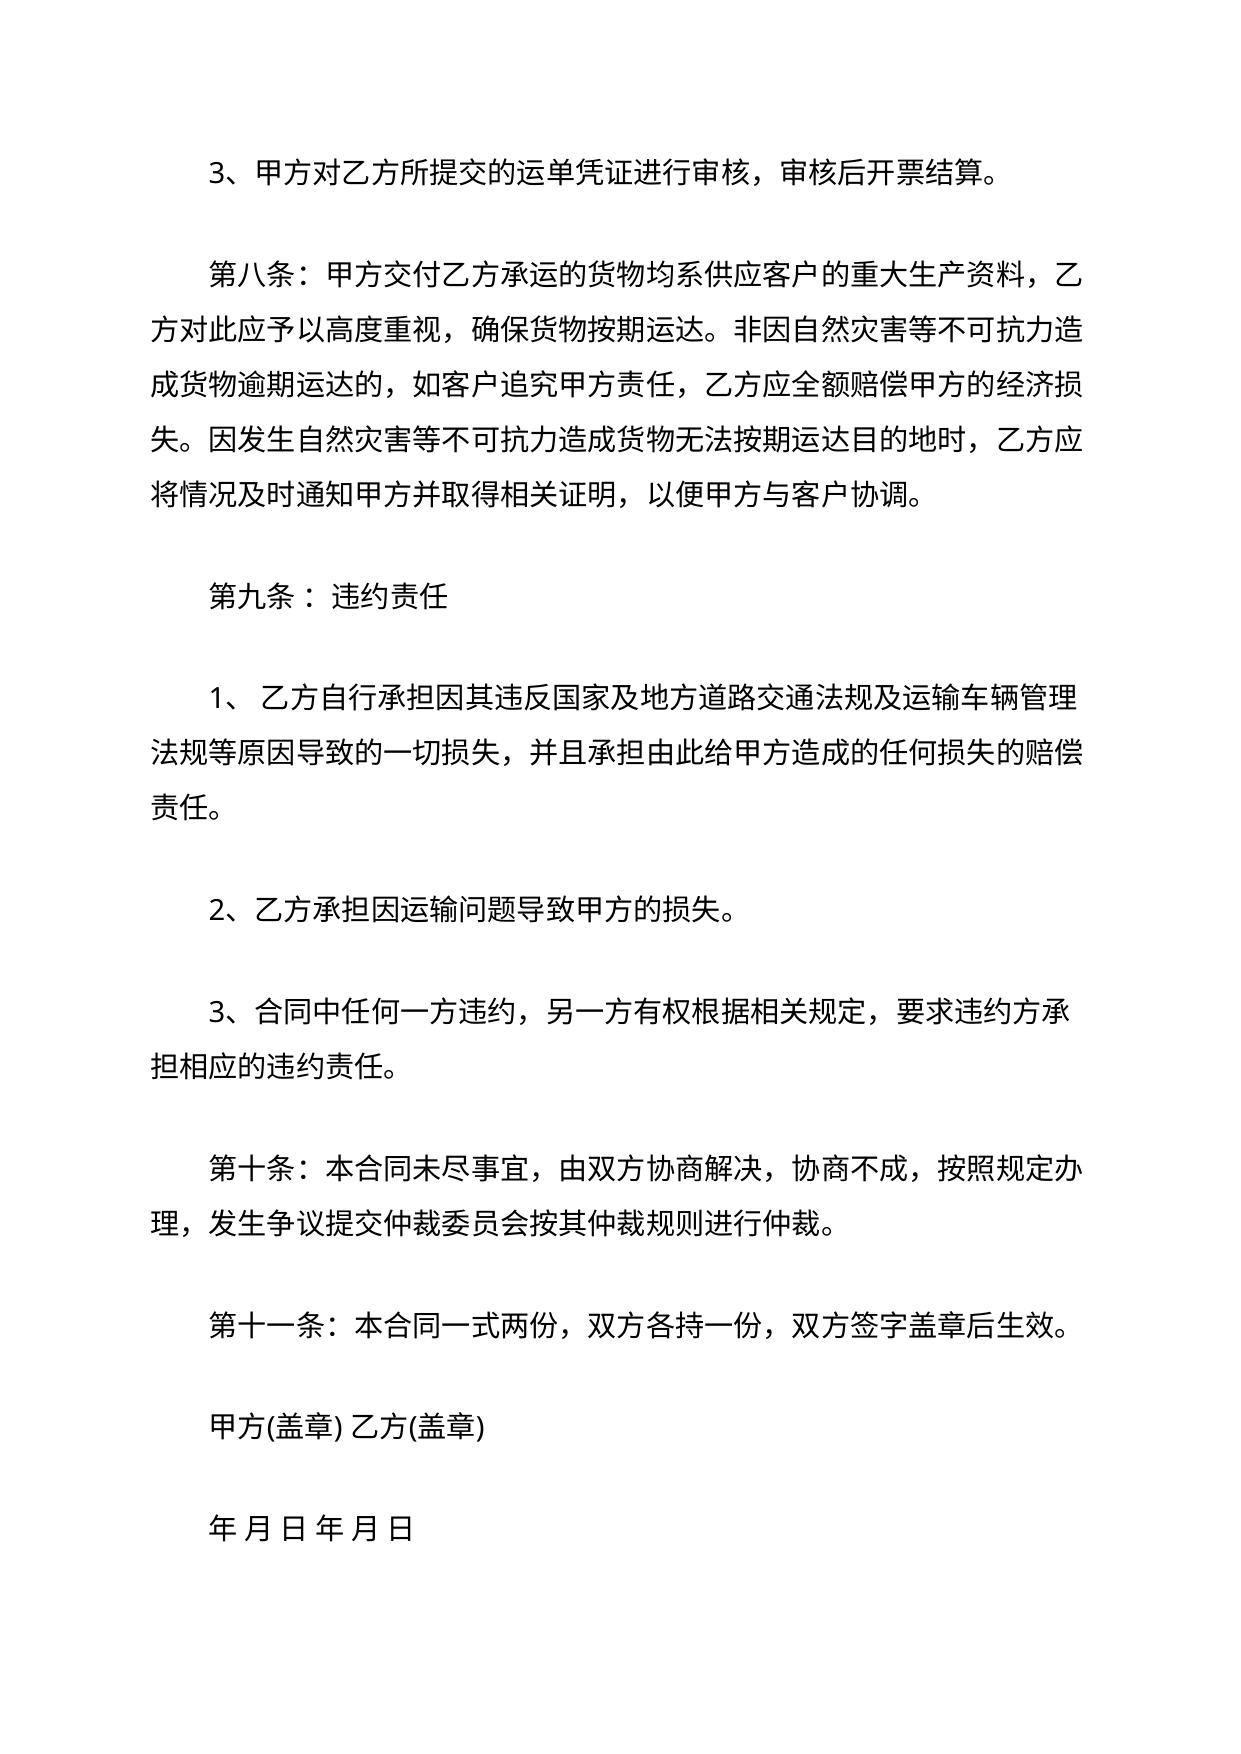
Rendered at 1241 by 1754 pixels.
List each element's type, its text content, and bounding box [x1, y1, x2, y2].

text 第十条：本合同未尽事宜，由双方协商解决，协商不成，按照规定办理，发生争议提交仲裁委员会按其仲裁规则进行仲裁。 [150, 1146, 1090, 1243]
text 第九条 ：违约责任 [150, 573, 1090, 616]
text 3、甲方对乙方所提交的运单凭证进行审核，审核后开票结算。 [150, 150, 1090, 192]
text 1、 乙方自行承担因其违反国家及地方道路交通法规及运输车辆管理法规等原因导致的一切损失，并且承担由此给甲方造成的任何损失的赔偿责任。 [150, 675, 1090, 827]
text 甲方(盖章) 乙方(盖章) [150, 1404, 1090, 1446]
text 3、合同中任何一方违约，另一方有权根据相关规定，要求违约方承担相应的违约责任。 [150, 989, 1090, 1086]
text 年 月 日 年 月 日 [150, 1506, 1090, 1548]
text 第十一条：本合同一式两份，双方各持一份，双方签字盖章后生效。 [150, 1302, 1090, 1344]
text 第八条：甲方交付乙方承运的货物均系供应客户的重大生产资料，乙方对此应予以高度重视，确保货物按期运达。非因自然灾害等不可抗力造成货物逾期运达的，如客户追究甲方责任，乙方应全额赔偿甲方的经济损失。因发生自然灾害等不可抗力造成货物无法按期运达目的地时，乙方应将情况及时通知甲方并取得相关证明，以便甲方与客户协调。 [150, 252, 1090, 514]
text 2、乙方承担因运输问题导致甲方的损失。 [150, 887, 1090, 929]
